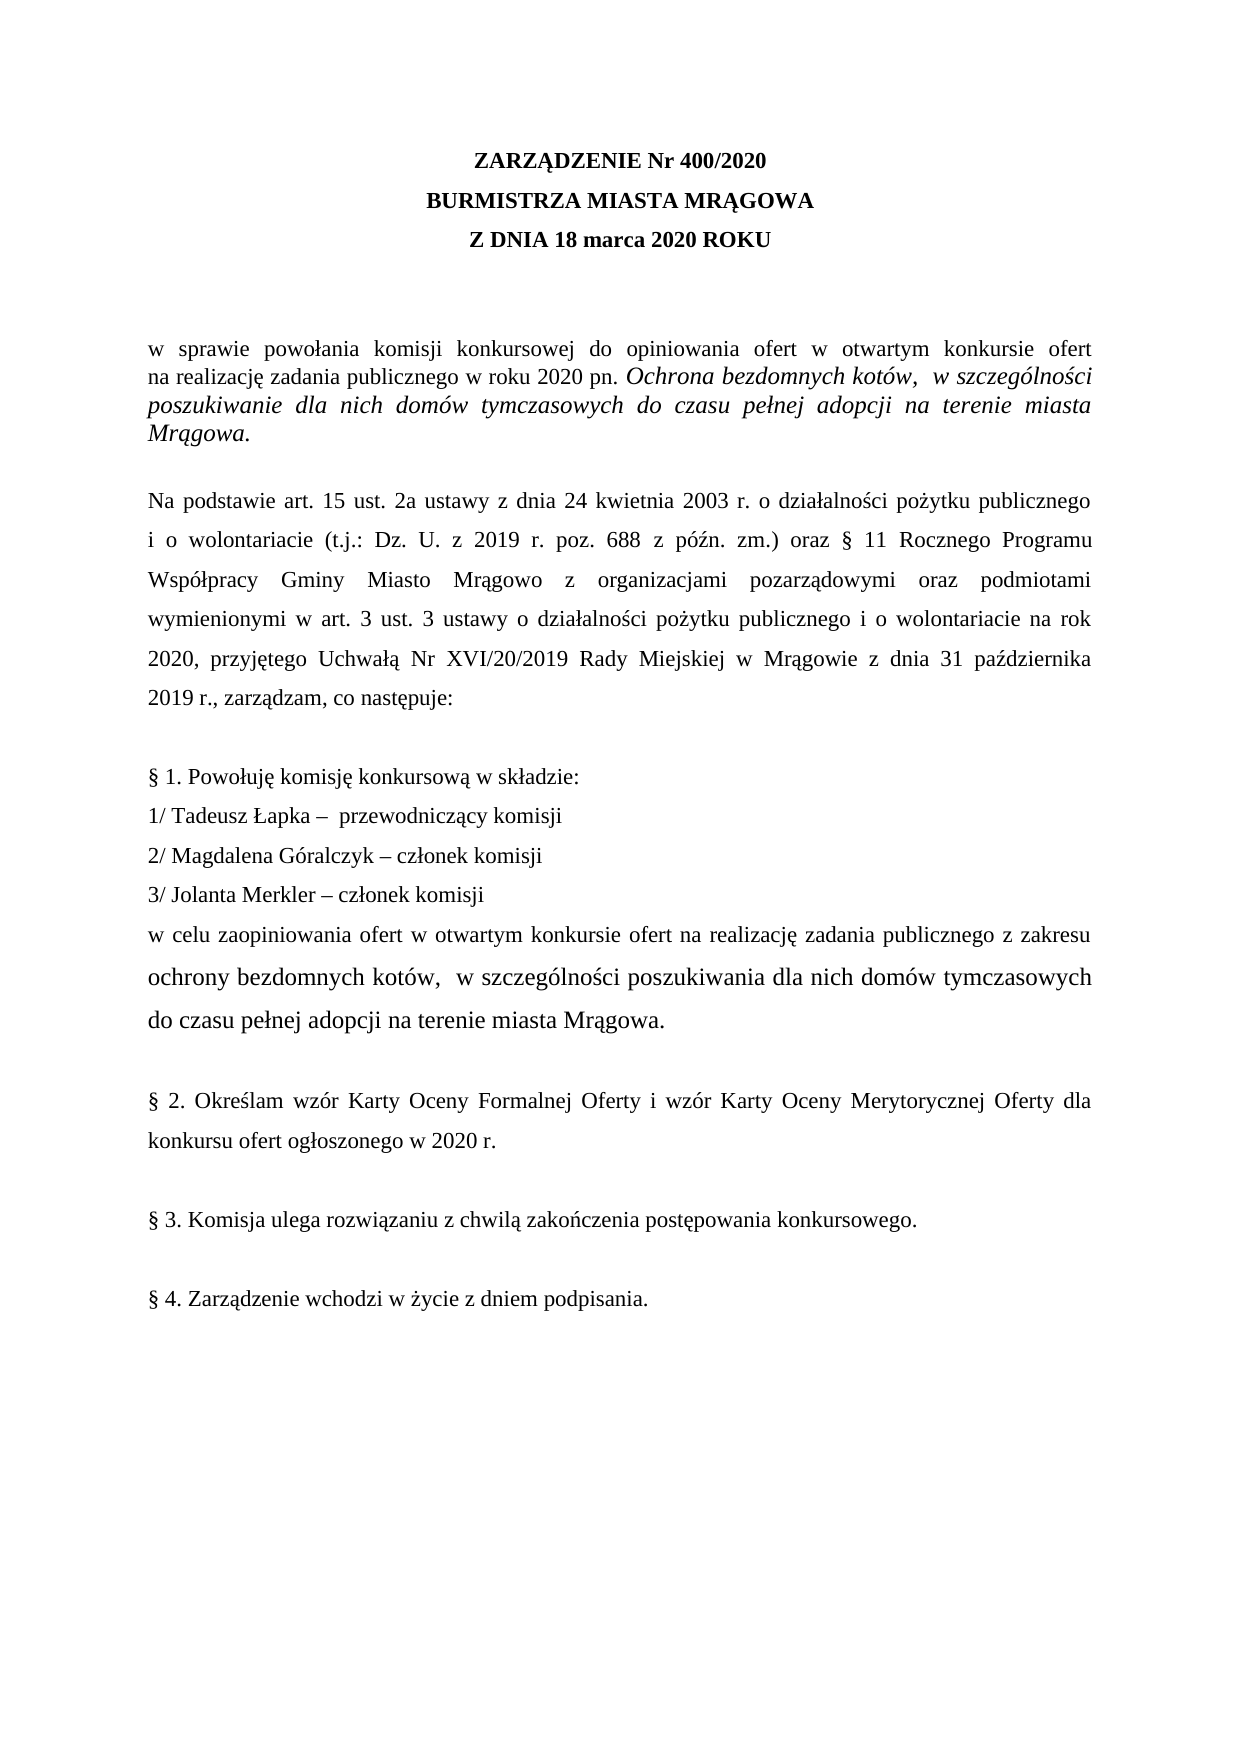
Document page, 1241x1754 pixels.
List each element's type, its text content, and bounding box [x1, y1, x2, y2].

text Z DNIA 18 marca 2020 ROKU [148, 227, 1093, 253]
text w sprawie powołania komisji konkursowej do opiniowania ofert w otwartym konkursie ofert na realizację zadania publicznego w roku 2020 pn. Ochrona bezdomnych kotów, w szczególności poszukiwanie dla nich domów tymczasowych do czasu pełnej adopcji na terenie miasta Mrągowa. [148, 335, 1093, 447]
text § 3. Komisja ulega rozwiązaniu z chwilą zakończenia postępowania konkursowego. [148, 1206, 1093, 1232]
text § 1. Powołuję komisję konkursową w składzie: [148, 763, 1093, 789]
text § 4. Zarządzenie wchodzi w życie z dniem podpisania. [148, 1285, 1093, 1311]
text 2/ Magdalena Góralczyk – członek komisji [148, 842, 1093, 868]
text Na podstawie art. 15 ust. 2a ustawy z dnia 24 kwietnia 2003 r. o działalności pożytku publicznego i o wolontariacie (t.j.: Dz. U. z 2019 r. poz. 688 z późn. zm.) oraz § 11 Rocznego Programu Współpracy Gminy Miasto Mrągowo z organizacjami pozarządowymi oraz podmiotami wymienionymi w art. 3 ust. 3 ustawy o działalności pożytku publicznego i o wolontariacie na rok 2020, przyjętego Uchwałą Nr XVI/20/2019 Rady Miejskiej w Mrągowie z dnia 31 października 2019 r., zarządzam, co następuje: [148, 487, 1093, 711]
text w celu zaopiniowania ofert w otwartym konkursie ofert na realizację zadania publicznego z zakresu ochrony bezdomnych kotów, w szczególności poszukiwania dla nich domów tymczasowych do czasu pełnej adopcji na terenie miasta Mrągowa. [148, 921, 1093, 1034]
text § 2. Określam wzór Karty Oceny Formalnej Oferty i wzór Karty Oceny Merytorycznej Oferty dla konkursu ofert ogłoszonego w 2020 r. [148, 1087, 1093, 1153]
text BURMISTRZA MIASTA MRĄGOWA [148, 187, 1093, 213]
text ZARZĄDZENIE Nr 400/2020 [148, 148, 1093, 174]
text 3/ Jolanta Merkler – członek komisji [148, 882, 1093, 908]
text 1/ Tadeusz Łapka – przewodniczący komisji [148, 803, 1093, 829]
